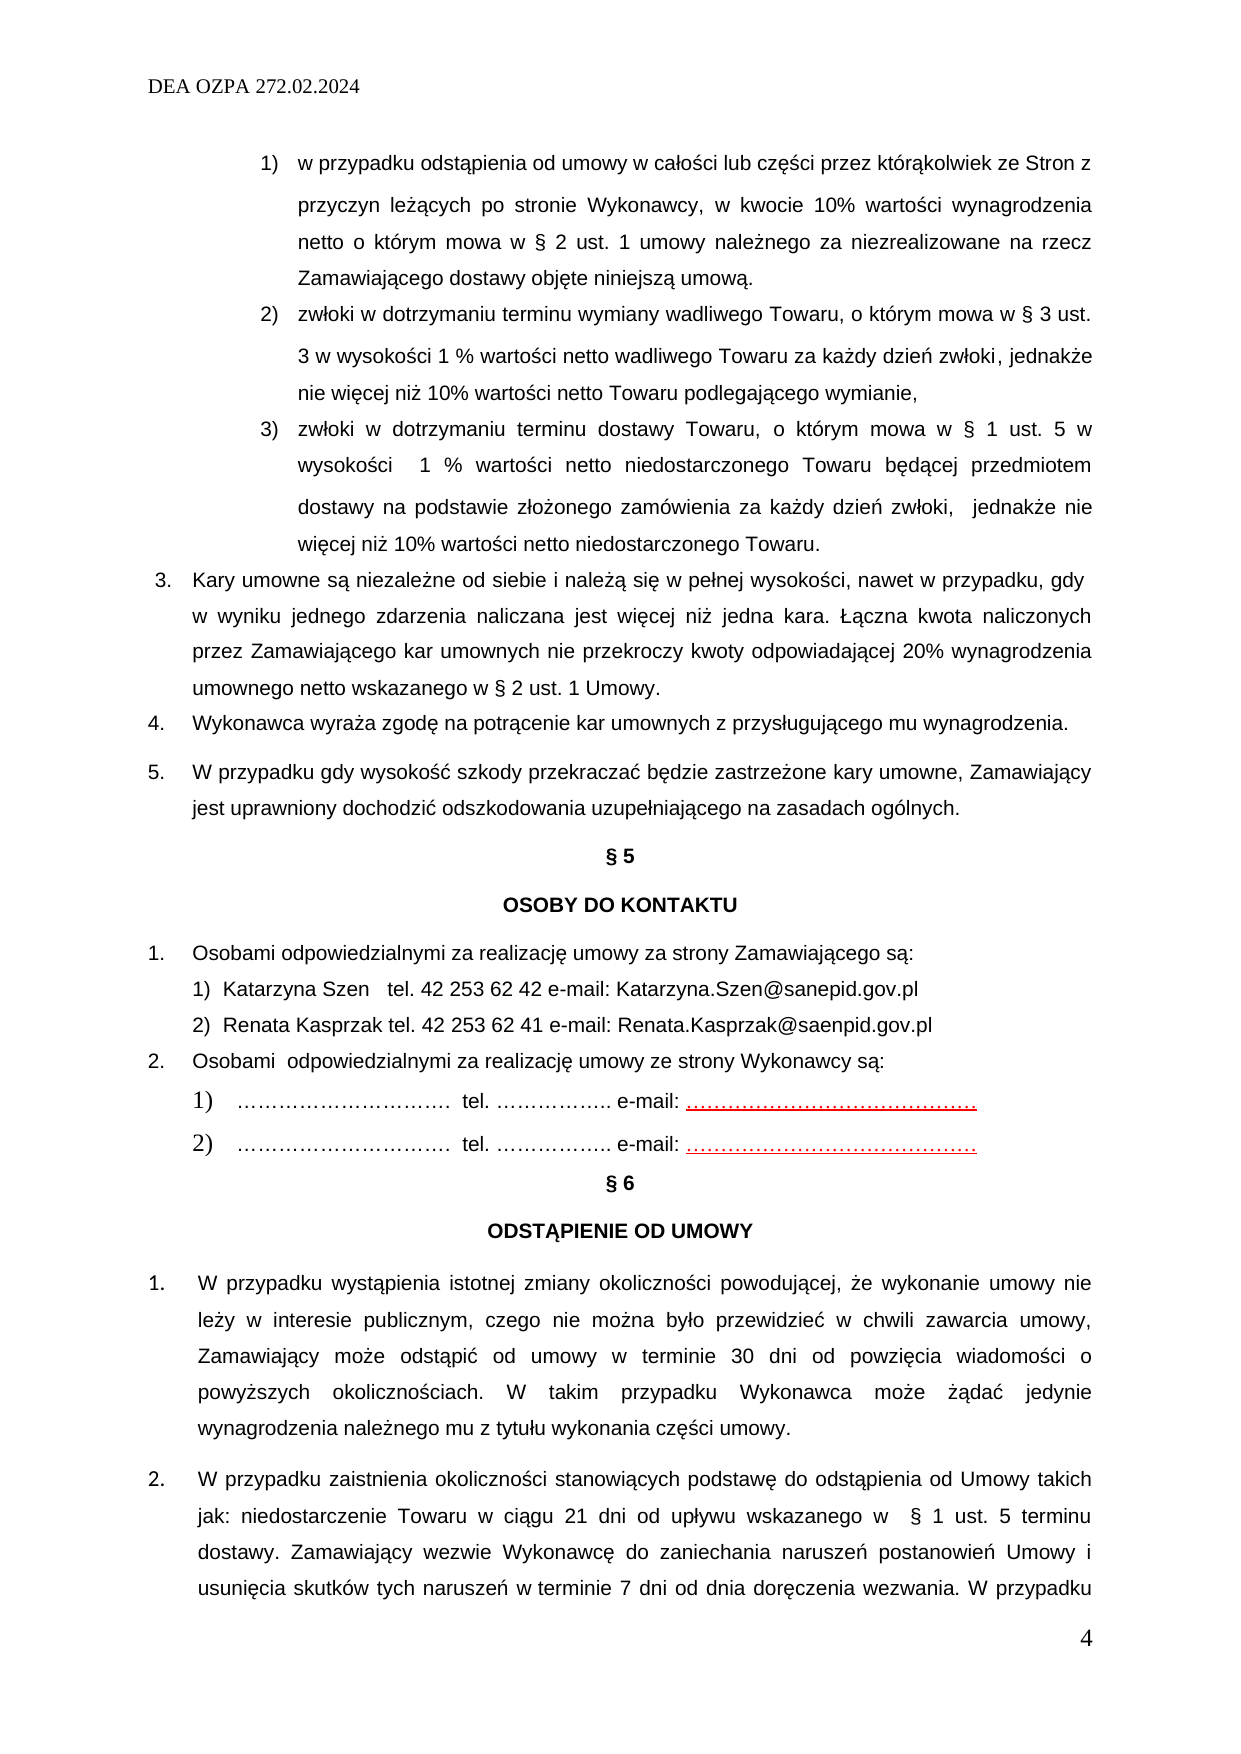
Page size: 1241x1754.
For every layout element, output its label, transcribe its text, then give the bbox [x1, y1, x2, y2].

list W przypadku wystąpienia istotnej zmiany okoliczności powodującej, że wykonanie umowy nie leży w interesie publicznym, czego nie można było przewidzieć w chwili zawarcia umowy, Zamawiający może odstąpić od umowy w terminie 30 dni od powzięcia wiadomości o powyższych okolicznościach. W takim przypadku Wykonawca może żądać jedynie wynagrodzenia należnego mu z tytułu wykonania części umowy. [148, 1268, 1093, 1439]
list …………………………. tel. …………….. e-mail: …………………………………… [192, 1085, 1093, 1113]
list Wykonawca wyraża zgodę na potrącenie kar umownych z przysługującego mu wynagrodzenia. [148, 711, 1093, 735]
list zwłoki w dotrzymaniu terminu dostawy Towaru, o którym mowa w § 1 ust. 5 w wysokości 1 % wartości netto niedostarczonego Towaru będącej przedmiotem dostawy na podstawie złożonego zamówienia za każdy dzień zwłoki, jednakże nie więcej niż 10% wartości netto niedostarczonego Towaru. [260, 417, 1093, 556]
list Renata Kasprzak tel. 42 253 62 41 e-mail: Renata.Kasprzak@saenpid.gov.pl [192, 1013, 1093, 1037]
text § 5 [148, 844, 1093, 868]
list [148, 1464, 1093, 1600]
list Osobami odpowiedzialnymi za realizację umowy za strony Zamawiającego są: [148, 941, 1093, 965]
text OSOBY DO KONTAKTU [148, 892, 1093, 916]
list W przypadku gdy wysokość szkody przekraczać będzie zastrzeżone kary umowne, Zamawiający jest uprawniony dochodzić odszkodowania uzupełniającego na zasadach ogólnych. [148, 760, 1093, 819]
list Katarzyna Szen tel. 42 253 62 42 e-mail: Katarzyna.Szen@sanepid.gov.pl [192, 977, 1093, 1001]
list zwłoki w dotrzymaniu terminu wymiany wadliwego Towaru, o którym mowa w § 3 ust. 3 w wysokości 1 % wartości netto wadliwego Towaru za każdy dzień zwłoki, jednakże nie więcej niż 10% wartości netto Towaru podlegającego wymianie, [260, 302, 1093, 404]
list w przypadku odstąpienia od umowy w całości lub części przez którąkolwiek ze Stron z przyczyn leżących po stronie Wykonawcy, w kwocie 10% wartości wynagrodzenia netto o którym mowa w § 2 ust. 1 umowy należnego za niezrealizowane na rzecz Zamawiającego dostawy objęte niniejszą umową. [260, 151, 1093, 289]
text § 6 [148, 1171, 1093, 1195]
list …………………………. tel. …………….. e-mail: …………………………………… [192, 1128, 1093, 1157]
text ODSTĄPIENIE OD UMOWY [148, 1219, 1093, 1243]
list Kary umowne są niezależne od siebie i należą się w pełnej wysokości, nawet w przypadku, gdy w wyniku jednego zdarzenia naliczana jest więcej niż jedna kara. Łączna kwota naliczonych przez Zamawiającego kar umownych nie przekroczy kwoty odpowiadającej 20% wynagrodzenia umownego netto wskazanego w § 2 ust. 1 Umowy. [154, 567, 1093, 699]
list Osobami odpowiedzialnymi za realizację umowy ze strony Wykonawcy są: [148, 1049, 1093, 1073]
